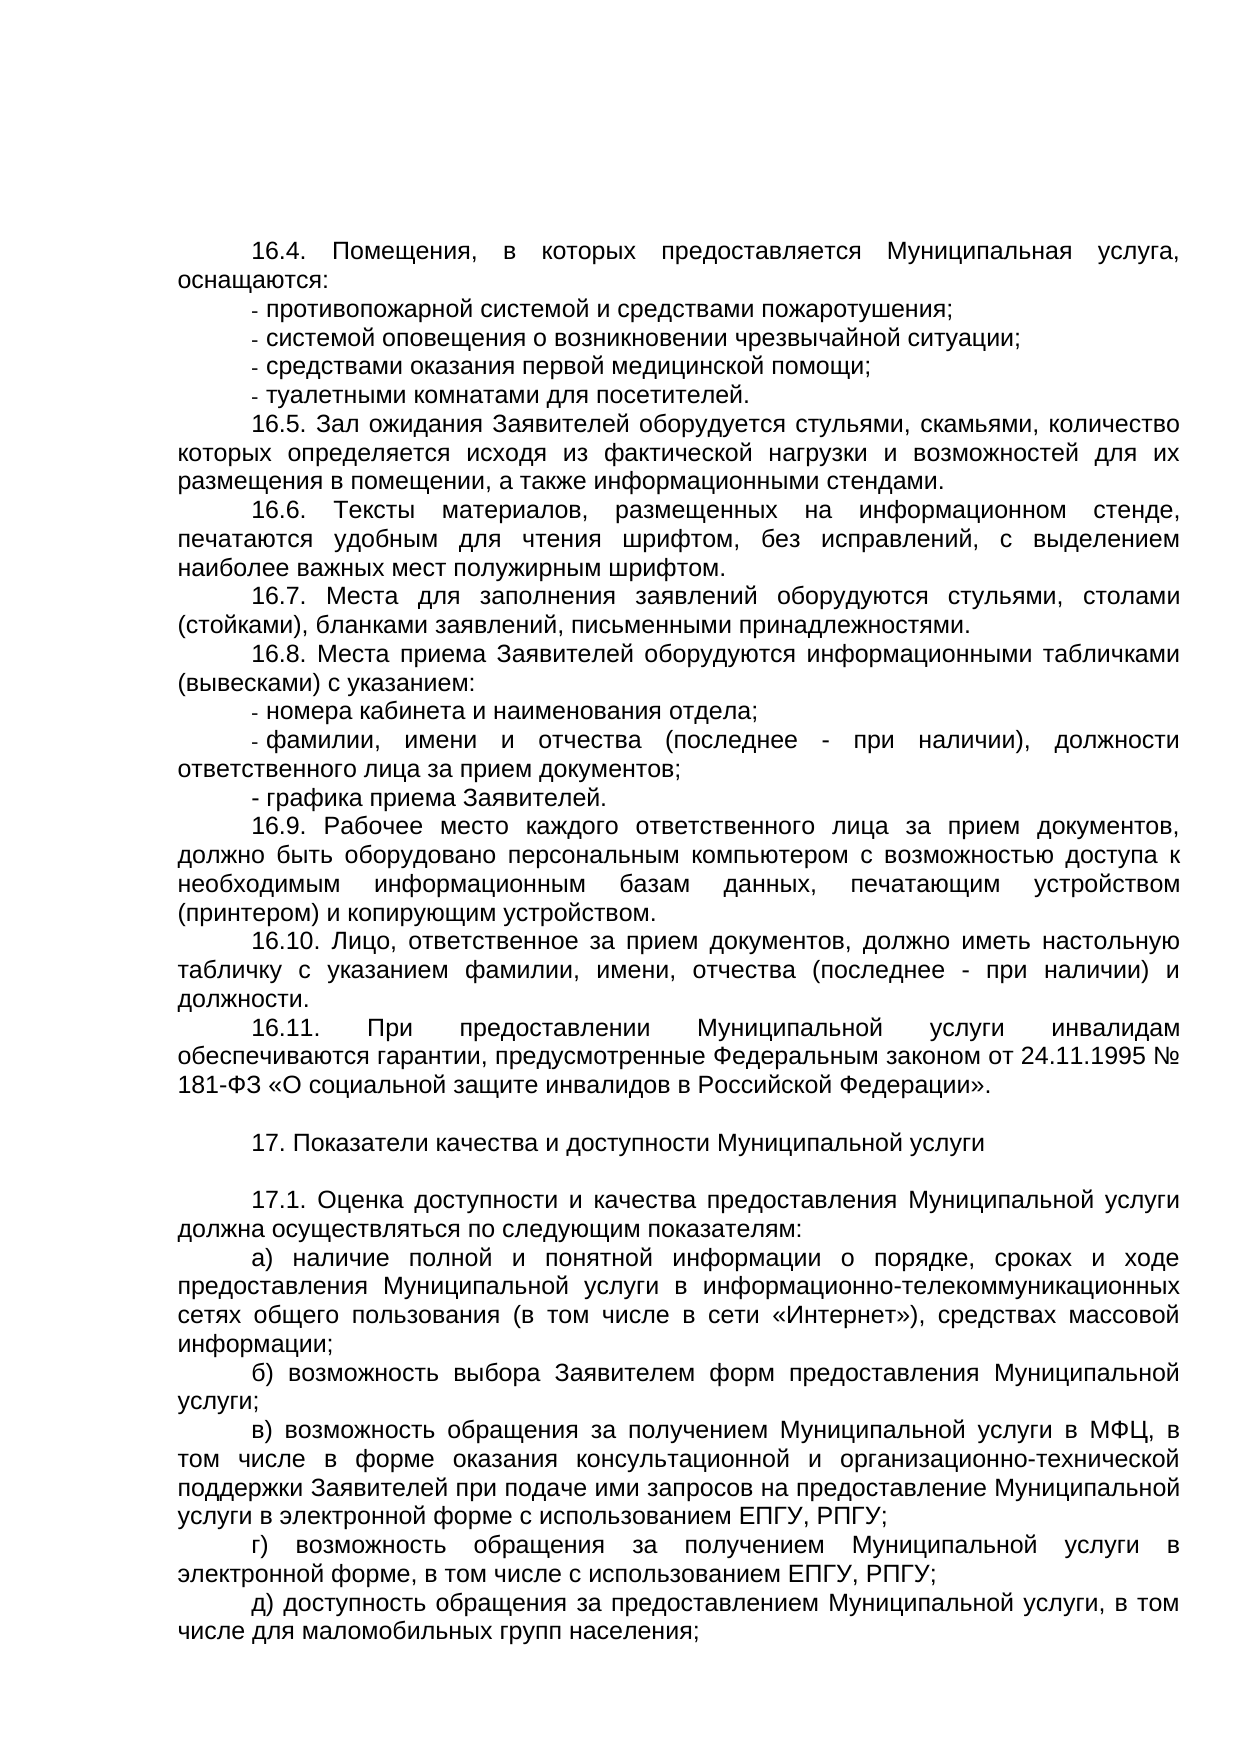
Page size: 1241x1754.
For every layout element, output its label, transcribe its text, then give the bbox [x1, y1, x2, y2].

text - графика приема Заявителей. [177, 782, 1181, 811]
text а) наличие полной и понятной информации о порядке, сроках и ходе предоставления Муниципальной услуги в информационно-телекоммуникационных сетях общего пользования (в том числе в сети «Интернет»), средствах массовой информации; [177, 1242, 1181, 1357]
text 17. Показатели качества и доступности Муниципальной услуги [177, 1127, 1181, 1156]
text 16.4. Помещения, в которых предоставляется Муниципальная услуга, оснащаются: [177, 236, 1181, 294]
list противопожарной системой и средствами пожаротушения; [177, 294, 1181, 322]
list средствами оказания первой медицинской помощи; [177, 351, 1181, 380]
text 16.5. Зал ожидания Заявителей оборудуется стульями, скамьями, количество которых определяется исходя из фактической нагрузки и возможностей для их размещения в помещении, а также информационными стендами. [177, 409, 1181, 495]
text 16.9. Рабочее место каждого ответственного лица за прием документов, должно быть оборудовано персональным компьютером с возможностью доступа к необходимым информационным базам данных, печатающим устройством (принтером) и копирующим устройством. [177, 811, 1181, 926]
text 16.10. Лицо, ответственное за прием документов, должно иметь настольную табличку с указанием фамилии, имени, отчества (последнее - при наличии) и должности. [177, 926, 1181, 1012]
list туалетными комнатами для посетителей. [177, 380, 1181, 409]
text 16.8. Места приема Заявителей оборудуются информационными табличками (вывесками) с указанием: [177, 639, 1181, 696]
list системой оповещения о возникновении чрезвычайной ситуации; [177, 322, 1181, 351]
text б) возможность выбора Заявителем форм предоставления Муниципальной услуги; [177, 1357, 1181, 1415]
text д) доступность обращения за предоставлением Муниципальной услуги, в том числе для маломобильных групп населения; [177, 1587, 1181, 1645]
text г) возможность обращения за получением Муниципальной услуги в электронной форме, в том числе с использованием ЕПГУ, РПГУ; [177, 1530, 1181, 1587]
text 16.11. При предоставлении Муниципальной услуги инвалидам обеспечиваются гарантии, предусмотренные Федеральным законом от 24.11.1995 № 181-ФЗ «О социальной защите инвалидов в Российской Федерации». [177, 1012, 1181, 1099]
text в) возможность обращения за получением Муниципальной услуги в МФЦ, в том числе в форме оказания консультационной и организационно-технической поддержки Заявителей при подаче ими запросов на предоставление Муниципальной услуги в электронной форме с использованием ЕПГУ, РПГУ; [177, 1415, 1181, 1530]
list фамилии, имени и отчества (последнее - при наличии), должности ответственного лица за прием документов; [177, 725, 1181, 782]
text 16.6. Тексты материалов, размещенных на информационном стенде, печатаются удобным для чтения шрифтом, без исправлений, с выделением наиболее важных мест полужирным шрифтом. [177, 495, 1181, 581]
text 16.7. Места для заполнения заявлений оборудуются стульями, столами (стойками), бланками заявлений, письменными принадлежностями. [177, 581, 1181, 639]
text 17.1. Оценка доступности и качества предоставления Муниципальной услуги должна осуществляться по следующим показателям: [177, 1185, 1181, 1242]
list номера кабинета и наименования отдела; [177, 696, 1181, 725]
